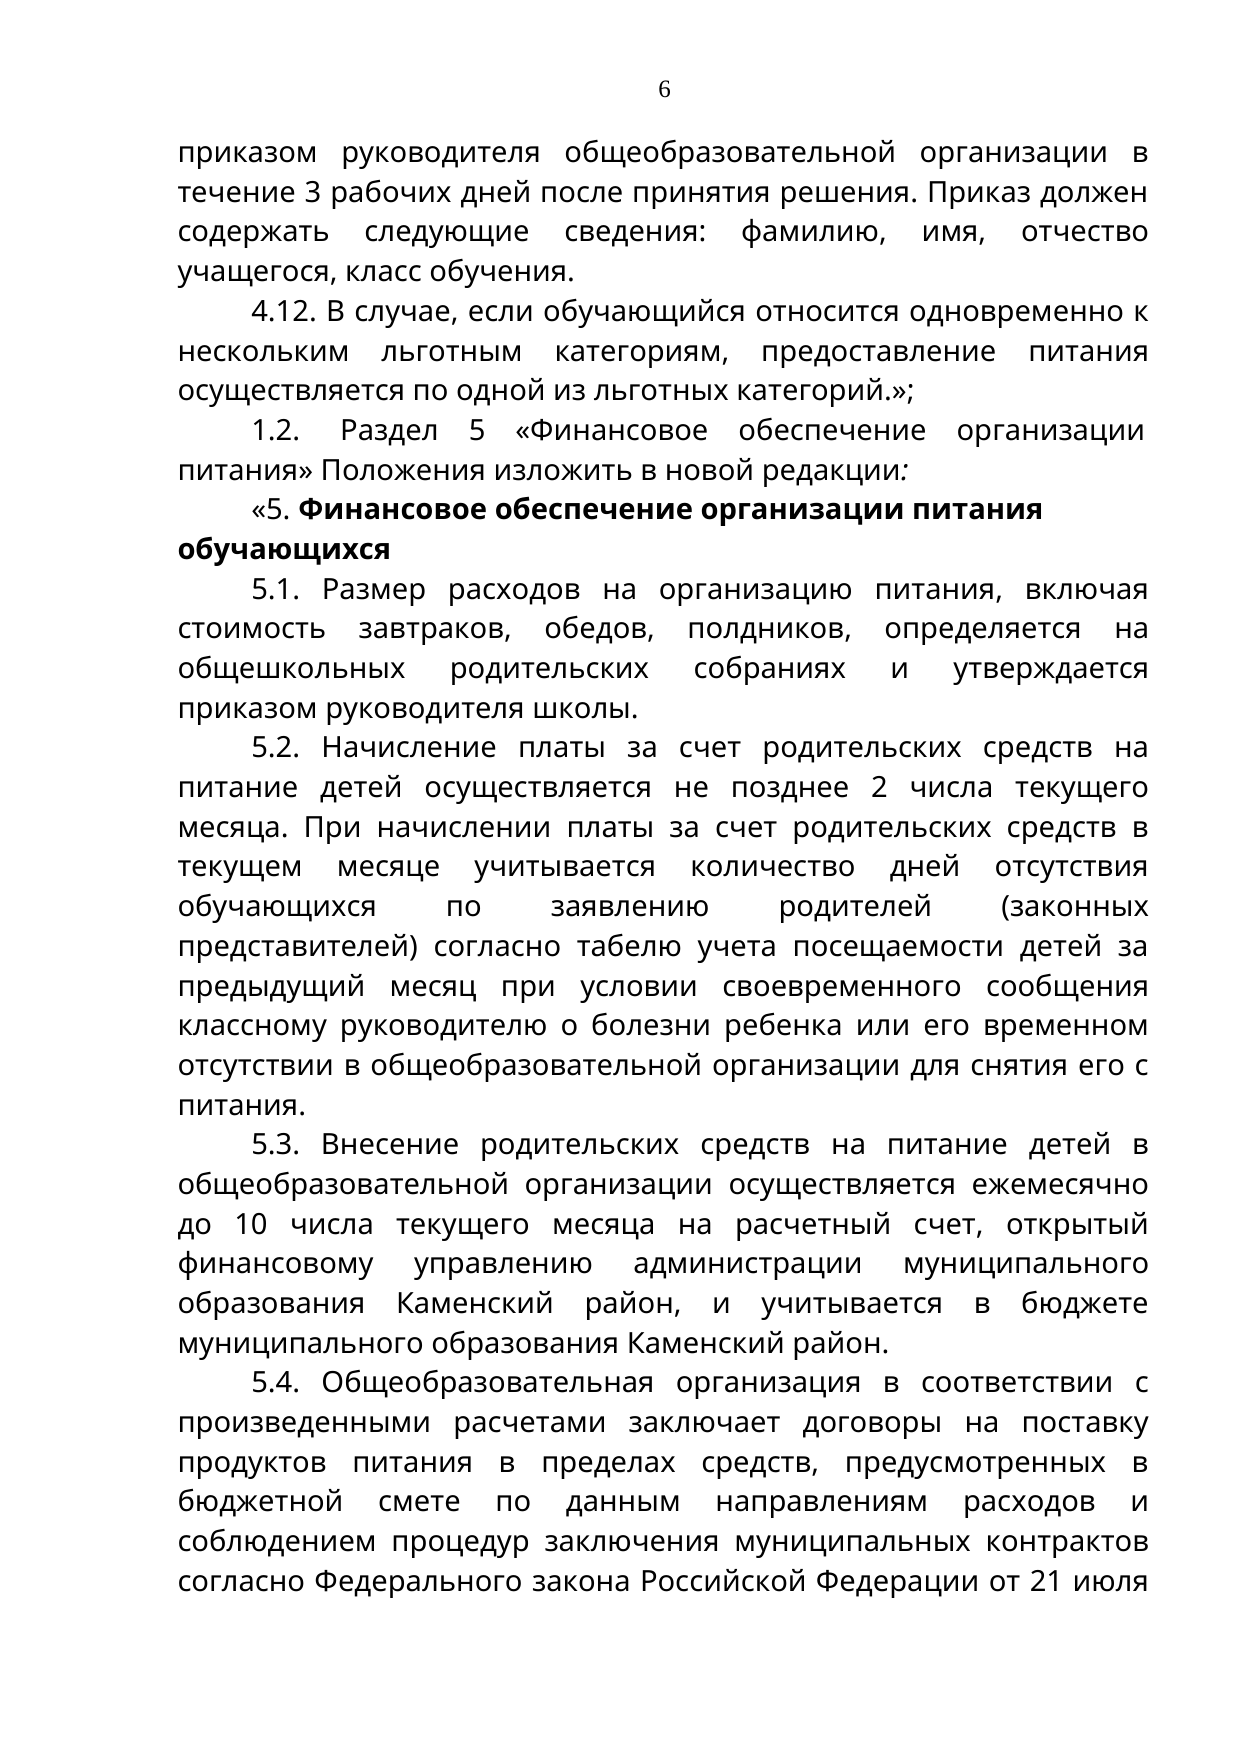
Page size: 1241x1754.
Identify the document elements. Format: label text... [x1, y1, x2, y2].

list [177, 1362, 1149, 1600]
list 5.1. Размер расходов на организацию питания, включая стоимость завтраков, обедов, полдников, определяется на общешкольных родительских собраниях и утверждается приказом руководителя школы. [177, 568, 1149, 727]
list Раздел 5 «Финансовое обеспечение организации питания» Положения изложить в новой редакции: [177, 409, 1146, 488]
list 5.3. Внесение родительских средств на питание детей в общеобразовательной организации осуществляется ежемесячно до 10 числа текущего месяца на расчетный счет, открытый финансовому управлению администрации муниципального образования Каменский район, и учитывается в бюджете муниципального образования Каменский район. [177, 1123, 1149, 1362]
text «5. Финансовое обеспечение организации питания обучающихся [177, 488, 1149, 568]
list 4.12. В случае, если обучающийся относится одновременно к нескольким льготным категориям, предоставление питания осуществляется по одной из льготных категорий.»; [177, 290, 1149, 409]
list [177, 131, 1149, 290]
list 5.2. Начисление платы за счет родительских средств на питание детей осуществляется не позднее 2 числа текущего месяца. При начислении платы за счет родительских средств в текущем месяце учитывается количество дней отсутствия обучающихся по заявлению родителей (законных представителей) согласно табелю учета посещаемости детей за предыдущий месяц при условии своевременного сообщения классному руководителю о болезни ребенка или его временном отсутствии в общеобразовательной организации для снятия его с питания. [177, 727, 1149, 1123]
